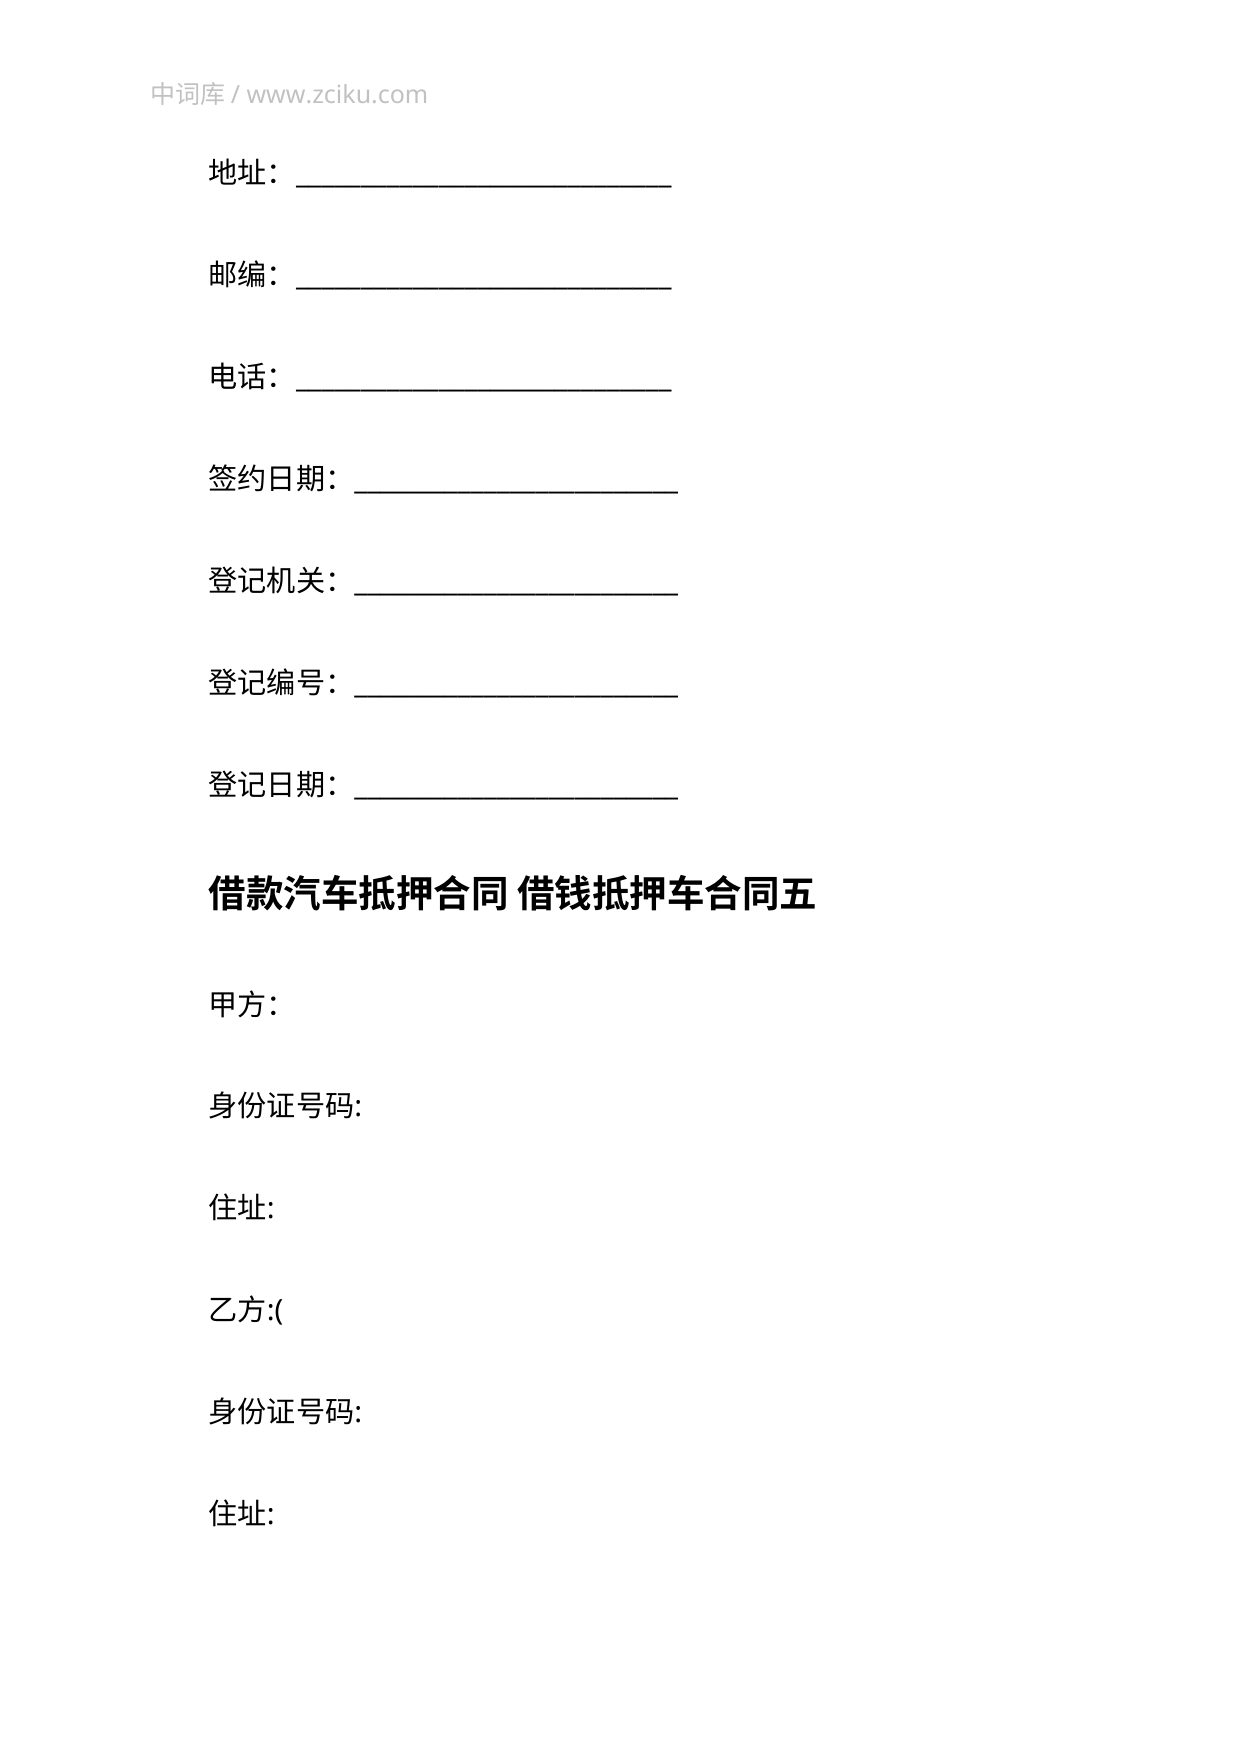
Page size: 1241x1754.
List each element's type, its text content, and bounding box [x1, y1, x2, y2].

text 身份证号码: [150, 1083, 1090, 1125]
text 邮编：_____________________________ [150, 252, 1090, 294]
text 借款汽车抵押合同 借钱抵押车合同五 [150, 864, 1090, 918]
text 地址：_____________________________ [150, 150, 1090, 192]
text 登记机关：_________________________ [150, 558, 1090, 600]
text 住址: [150, 1185, 1090, 1227]
text 电话：_____________________________ [150, 354, 1090, 396]
text 甲方： [150, 981, 1090, 1023]
text 登记编号：_________________________ [150, 660, 1090, 702]
text 签约日期：_________________________ [150, 456, 1090, 498]
text 登记日期：_________________________ [150, 762, 1090, 804]
text 身份证号码: [150, 1389, 1090, 1431]
text 住址: [150, 1491, 1090, 1533]
text 乙方:( [150, 1287, 1090, 1329]
